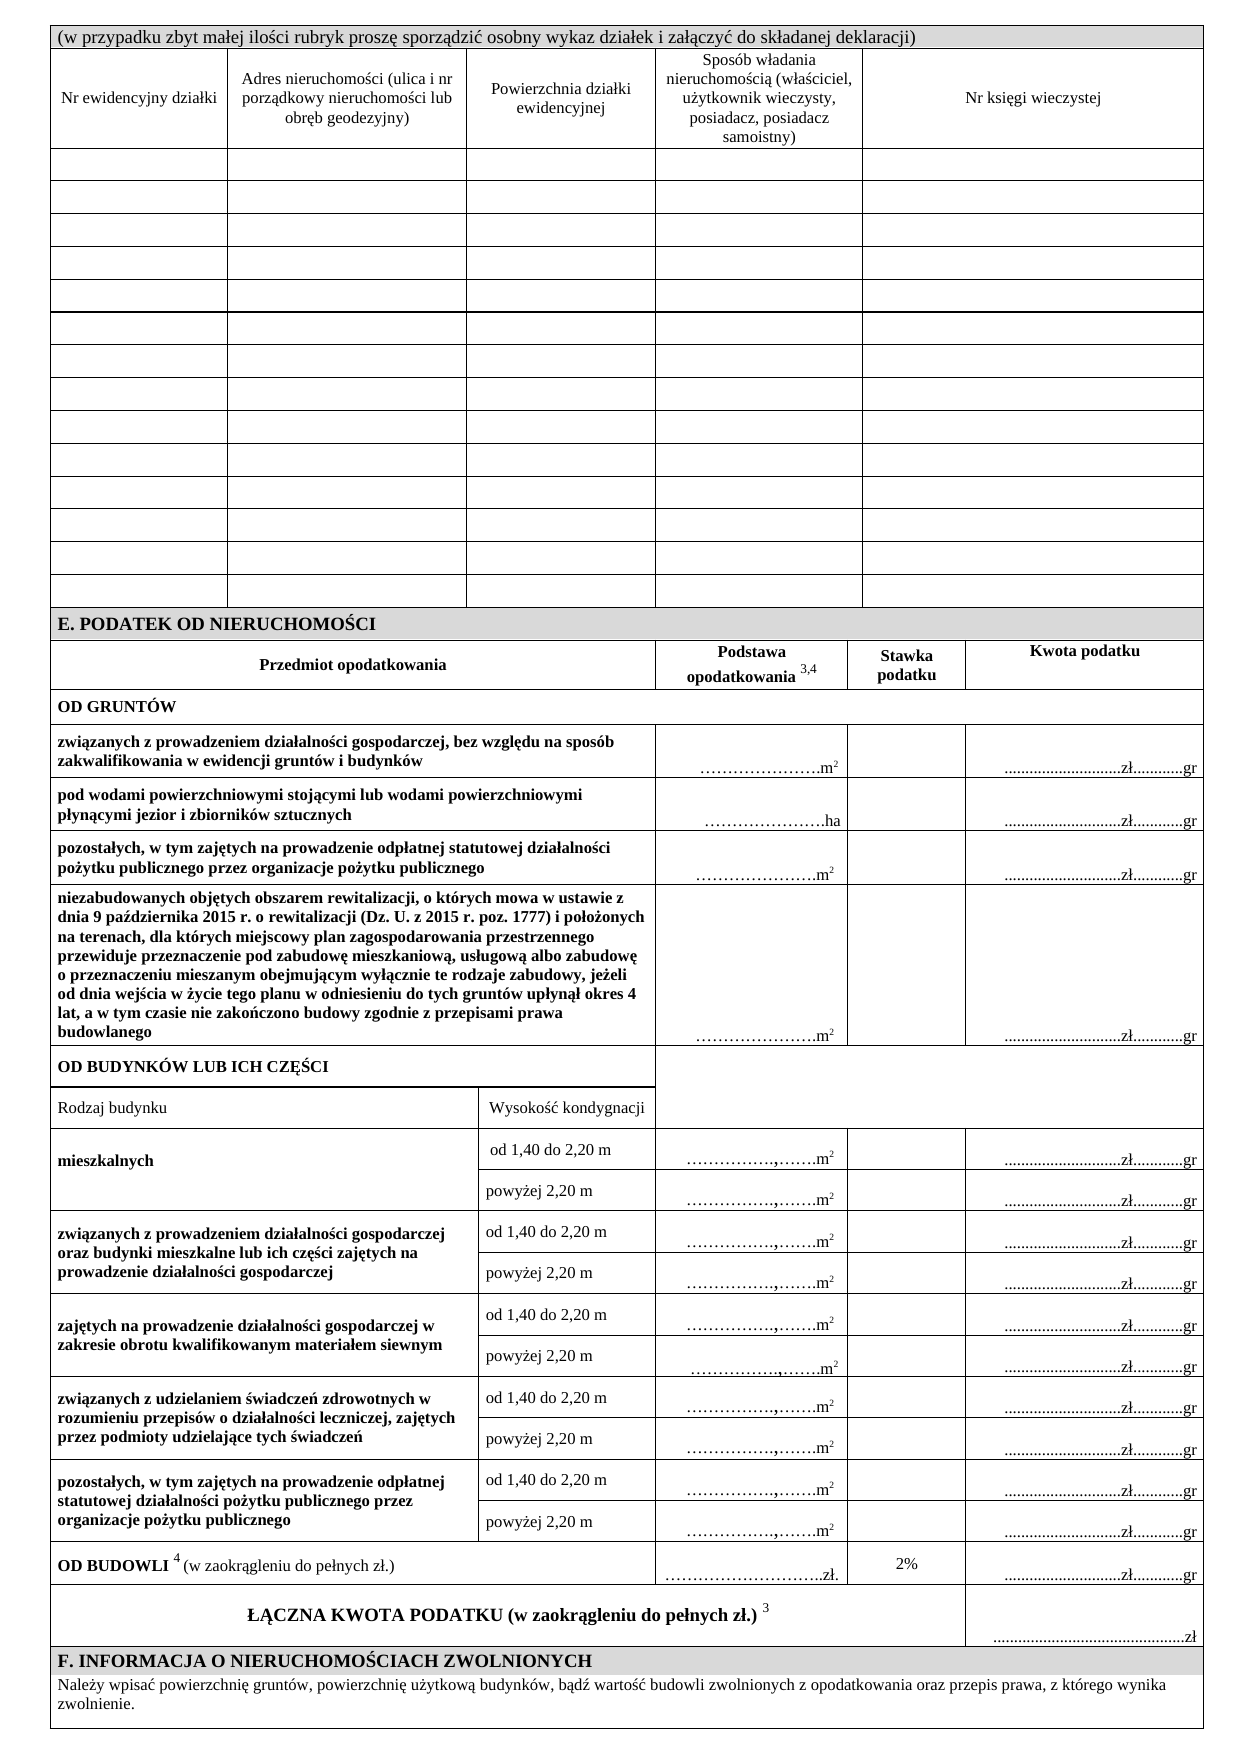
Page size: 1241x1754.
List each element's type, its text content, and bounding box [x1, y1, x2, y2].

table_cell ............................zł............gr [966, 885, 1203, 1045]
table_cell [467, 542, 655, 574]
table_cell powyżej [479, 1170, 655, 1210]
table_cell [51, 477, 227, 508]
table_cell [863, 149, 1203, 180]
table_cell ………………….m2 [656, 831, 847, 883]
table_cell [228, 542, 466, 574]
table_cell [863, 214, 1203, 246]
table_cell [467, 345, 655, 377]
table_cell [863, 477, 1203, 508]
table_cell ............................zł............gr [966, 1542, 1203, 1584]
table_cell Rodzaj budynku [51, 1088, 478, 1128]
table_cell F. INFORMACJA O NIERUCHOMOŚCIACH ZWOLNIONYCH [51, 1647, 1203, 1675]
table_cell Adres nieruchomości (ulica i nr porządkowy nieruchomości lub obręb geodezyjny) [228, 49, 466, 147]
table_cell ............................zł............gr [966, 1418, 1203, 1458]
table_cell od 1,40 do [479, 1294, 655, 1334]
table_cell [848, 725, 965, 777]
table_cell zajętych na prowadzenie działalności gospodarczej w zakresie obrotu kwalifikowanym materiałem siewnym [51, 1294, 478, 1376]
table_cell OD BUDYNKÓW LUB ICH CZĘŚCI [51, 1046, 655, 1086]
table_cell [51, 444, 227, 476]
table_cell Kwota podatku [966, 641, 1203, 688]
table_cell ………………….m2 [656, 885, 847, 1045]
table_cell ………………….m2 [656, 725, 847, 777]
table_cell E. PODATEK OD NIERUCHOMOŚCI [51, 608, 1203, 639]
table_cell [656, 575, 862, 607]
table_cell powyżej [479, 1336, 655, 1376]
table_cell [863, 509, 1203, 541]
table_cell Powierzchnia działki ewidencyjnej [467, 49, 655, 147]
table_cell [863, 444, 1203, 476]
table_cell …………….,…….m2 [656, 1336, 847, 1376]
table_cell [467, 247, 655, 279]
table_cell [228, 378, 466, 410]
table_cell [656, 181, 862, 213]
table_cell [467, 181, 655, 213]
table_cell [848, 1336, 965, 1376]
table_cell [848, 1253, 965, 1293]
table_cell Nr księgi wieczystej [863, 49, 1203, 147]
table_cell [863, 280, 1203, 311]
table_cell [51, 247, 227, 279]
table_cell [848, 1211, 965, 1252]
table_cell [467, 149, 655, 180]
table_cell [467, 378, 655, 410]
table_cell [228, 247, 466, 279]
table_cell [848, 1129, 965, 1169]
table_cell powyżej [479, 1418, 655, 1458]
table_cell [863, 345, 1203, 377]
table_cell …………….,…….m2 [656, 1253, 847, 1293]
table_cell [51, 313, 227, 344]
table_cell [228, 214, 466, 246]
table_cell [656, 542, 862, 574]
table_cell [467, 509, 655, 541]
table_cell ............................zł............gr [966, 1501, 1203, 1541]
table_cell pozostałych, w tym zajętych na prowadzenie odpłatnej statutowej działalności pożytku publicznego przez organizacje pożytku publicznego [51, 1460, 478, 1541]
table_cell ..............................................zł [966, 1585, 1203, 1646]
table_cell [656, 411, 862, 443]
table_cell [51, 26, 1203, 47]
table_cell od 1,40 do [479, 1211, 655, 1252]
table_cell [228, 181, 466, 213]
table_cell …………….,…….m2 [656, 1418, 847, 1458]
table_cell [863, 542, 1203, 574]
table_cell [848, 1418, 965, 1458]
table_cell Przedmiot opodatkowania [51, 641, 655, 688]
table_cell [848, 1377, 965, 1417]
table_cell Stawka podatku [848, 641, 965, 688]
table_cell …………….,…….m2 [656, 1501, 847, 1541]
table_cell [51, 149, 227, 180]
table_cell [656, 214, 862, 246]
table_cell ............................zł............gr [966, 1211, 1203, 1252]
table_cell 2% [848, 1542, 965, 1584]
table_cell [656, 509, 862, 541]
table_cell [51, 509, 227, 541]
table_cell od 1,40 do [479, 1129, 655, 1169]
table_cell [467, 444, 655, 476]
table_cell ............................zł............gr [966, 1336, 1203, 1376]
table_cell [51, 345, 227, 377]
table_cell ŁĄCZNA KWOTA PODATKU (w zaokrągleniu do pełnych zł.) 3 [51, 1585, 965, 1646]
table_cell [467, 313, 655, 344]
table_cell [848, 1170, 965, 1210]
table_cell [228, 345, 466, 377]
table_cell [467, 575, 655, 607]
table_cell Nr ewidencyjny działki [51, 49, 227, 147]
table_cell [656, 1046, 1203, 1128]
table_cell [51, 214, 227, 246]
table_cell [863, 411, 1203, 443]
table_cell ............................zł............gr [966, 1460, 1203, 1500]
table_cell [656, 149, 862, 180]
table_cell ............................zł............gr [966, 725, 1203, 777]
table_cell [656, 313, 862, 344]
table_cell mieszkalnych [51, 1129, 478, 1210]
table_cell Sposób władania nieruchomością (właściciel, użytkownik wieczysty, posiadacz, posiadacz samoistny) [656, 49, 862, 147]
table_cell [228, 313, 466, 344]
table_cell …………….,…….m2 [656, 1170, 847, 1210]
table_cell [228, 575, 466, 607]
table_cell [656, 477, 862, 508]
table_cell ............................zł............gr [966, 778, 1203, 830]
table_cell [848, 1460, 965, 1500]
table_cell pod wodami powierzchniowymi stojącymi lub wodami powierzchniowymi płynącymi jezior i zbiorników sztucznych [51, 778, 655, 830]
table_cell od 1,40 do [479, 1460, 655, 1500]
table_cell [863, 378, 1203, 410]
table_cell od 1,40 do [479, 1377, 655, 1417]
table_cell [848, 885, 965, 1045]
table_cell …………….,…….m2 [656, 1129, 847, 1169]
table_cell [467, 214, 655, 246]
table_cell Wysokość kondygnacji [479, 1088, 655, 1128]
table_cell związanych z prowadzeniem działalności gospodarczej oraz budynki mieszkalne lub ich części zajętych na prowadzenie działalności gospodarczej [51, 1211, 478, 1293]
table_cell powyżej [479, 1501, 655, 1541]
table_cell ............................zł............gr [966, 1129, 1203, 1169]
table_cell [848, 778, 965, 830]
table_cell [228, 149, 466, 180]
table_cell [467, 477, 655, 508]
table_cell pozostałych, w tym zajętych na prowadzenie odpłatnej statutowej działalności pożytku publicznego przez organizacje pożytku publicznego [51, 831, 655, 883]
table_cell ............................zł............gr [966, 1253, 1203, 1293]
table_cell [863, 313, 1203, 344]
table_cell ............................zł............gr [966, 1377, 1203, 1417]
table_cell [656, 345, 862, 377]
table_cell [228, 411, 466, 443]
table_cell [656, 378, 862, 410]
table_cell …………….,…….m2 [656, 1294, 847, 1334]
table_cell [228, 280, 466, 311]
table_cell ............................zł............gr [966, 831, 1203, 883]
table_cell [51, 575, 227, 607]
table_cell …………….,…….m2 [656, 1377, 847, 1417]
table_cell ............................zł............gr [966, 1294, 1203, 1334]
table_cell [51, 411, 227, 443]
table_cell związanych z udzielaniem świadczeń zdrowotnych w rozumieniu przepisów o działalności leczniczej, zajętych przez podmioty udzielające tych świadczeń [51, 1377, 478, 1458]
table_cell [656, 444, 862, 476]
table_cell związanych z prowadzeniem działalności gospodarczej, bez względu na sposób zakwalifikowania w ewidencji gruntów i budynków [51, 725, 655, 777]
table_cell niezabudowanych objętych obszarem rewitalizacji, o których mowa w ustawie z dnia 9 października 2015 r. o rewitalizacji (Dz. U. z 2015 r. poz. 1777) i położonych na terenach, dla których miejscowy plan zagospodarowania przestrzennego przewiduje przeznaczenie pod zabudowę mieszkaniową, usługową albo zabudowę o przeznaczeniu mieszanym obejmującym wyłącznie te rodzaje zabudowy, jeżeli od dnia wejścia w życie tego planu w odniesieniu do tych gruntów upłynął okres 4 lat, a w tym czasie nie zakończono budowy zgodnie z przepisami prawa budowlanego [51, 885, 655, 1045]
table_cell [656, 280, 862, 311]
table_cell [863, 247, 1203, 279]
table_cell [51, 378, 227, 410]
table_cell [51, 542, 227, 574]
table_cell [863, 575, 1203, 607]
table_cell …………….,…….m2 [656, 1460, 847, 1500]
table_cell [467, 411, 655, 443]
table_cell [51, 280, 227, 311]
table_cell [467, 280, 655, 311]
table_cell OD GRUNTÓW [51, 690, 1203, 724]
table_cell ............................zł............gr [966, 1170, 1203, 1210]
table_cell Podstawa opodatkowania 3,4 [656, 641, 847, 688]
table_cell [228, 444, 466, 476]
table_cell [51, 181, 227, 213]
table_cell [863, 181, 1203, 213]
table_cell powyżej [479, 1253, 655, 1293]
table_cell ………………….ha [656, 778, 847, 830]
table_cell [228, 509, 466, 541]
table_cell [51, 1675, 1203, 1727]
table_cell [848, 831, 965, 883]
table_cell [656, 247, 862, 279]
table_cell [848, 1294, 965, 1334]
table_cell ………………………..zł. [656, 1542, 847, 1584]
table_cell [228, 477, 466, 508]
table_cell …………….,…….m2 [656, 1211, 847, 1252]
table_cell OD BUDOWLI 4 (w zaokrągleniu do pełnych zł.) [51, 1542, 655, 1584]
table_cell [848, 1501, 965, 1541]
